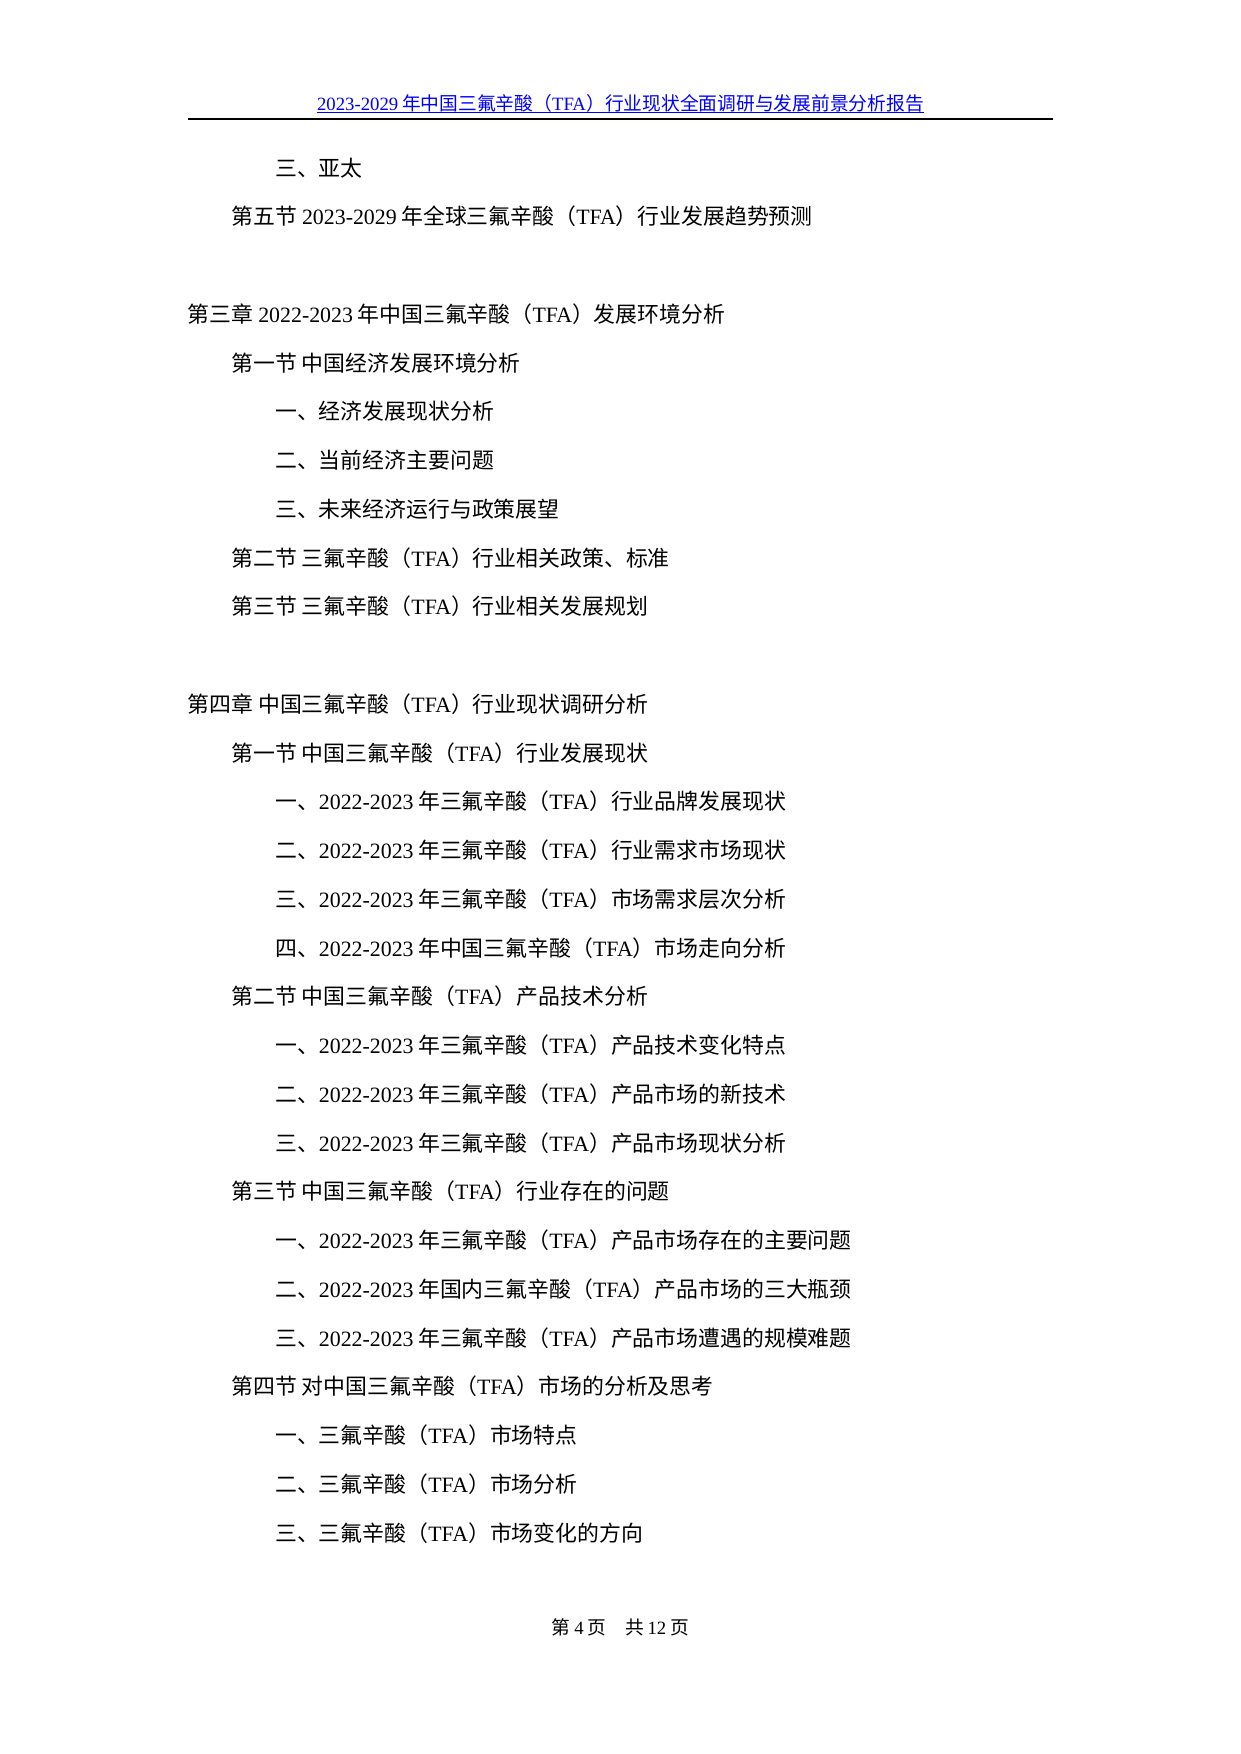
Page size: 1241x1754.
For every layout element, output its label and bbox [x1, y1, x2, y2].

text [187, 150, 1053, 1548]
